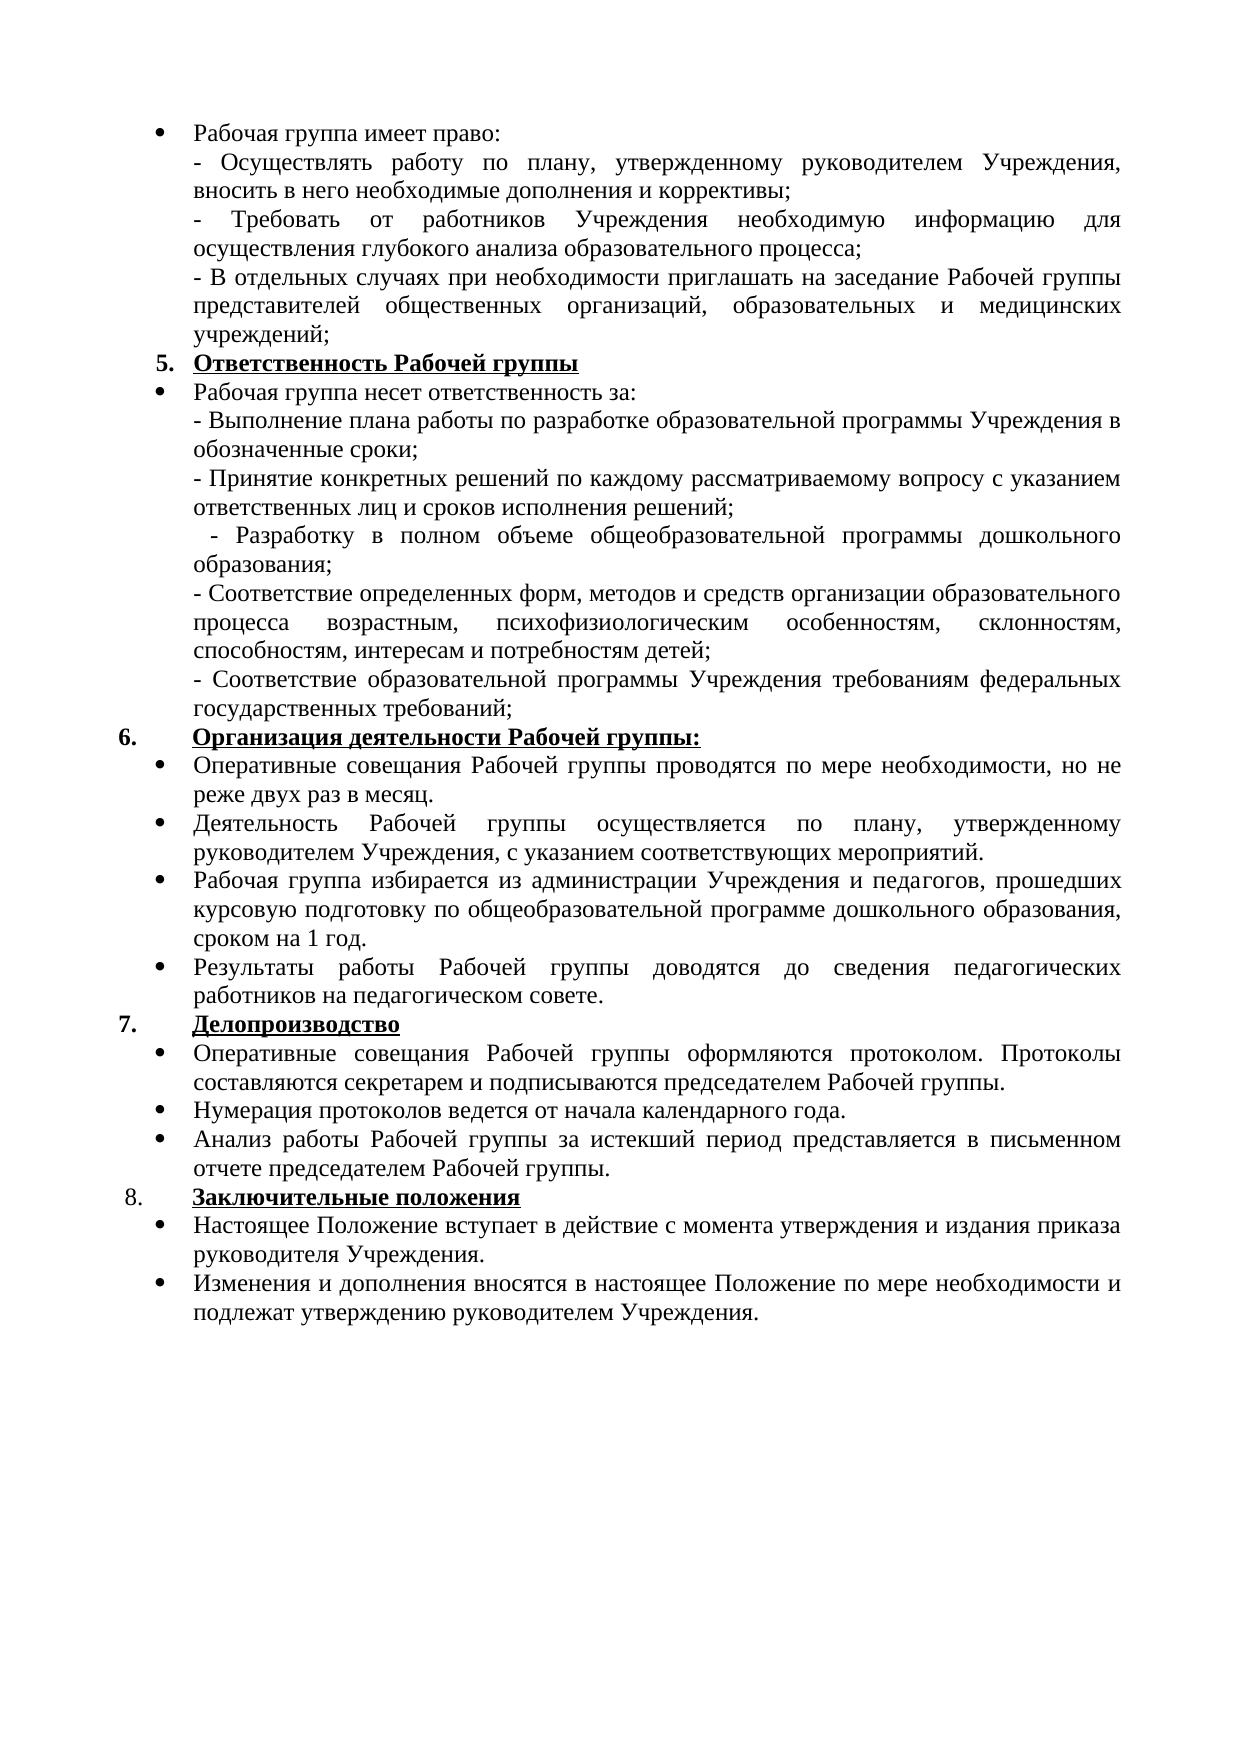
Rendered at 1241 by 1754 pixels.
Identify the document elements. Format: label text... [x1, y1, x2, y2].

list Оперативные совещания Рабочей группы проводятся по мере необходимости, но не реже двух раз в месяц. [156, 751, 1122, 808]
list Изменения и дополнения вносятся в настоящее Положение по мере необходимости и подлежат утверждению руководителем Учреждения. [156, 1268, 1122, 1326]
text - В отдельных случаях при необходимости приглашать на заседание Рабочей группы представителей общественных организаций, образовательных и медицинских учреждений; [193, 262, 1122, 348]
list Рабочая группа избирается из администрации Учреждения и педагогов, прошедших курсовую подготовку по общеобразовательной программе дошкольного образования, сроком на 1 год. [156, 866, 1122, 952]
list Рабочая группа имеет право: [156, 118, 1122, 147]
list Нумерация протоколов ведется от начала календарного года. [156, 1096, 1122, 1124]
list Оперативные совещания Рабочей группы оформляются протоколом. Протоколы составляются секретарем и подписываются председателем Рабочей группы. [156, 1038, 1122, 1096]
text - Разработку в полном объеме общеобразовательной программы дошкольного образования; [193, 521, 1122, 578]
list Деятельность Рабочей группы осуществляется по плану, утвержденному руководителем Учреждения, с указанием соответствующих мероприятий. [156, 808, 1122, 866]
list Результаты работы Рабочей группы доводятся до сведения педагогических работников на педагогическом совете. [156, 952, 1122, 1009]
text - Соответствие определенных форм, методов и средств организации образовательного процесса возрастным, психофизиологическим особенностям, склонностям, способностям, интересам и потребностям детей; [193, 578, 1122, 664]
list Настоящее Положение вступает в действие с момента утверждения и издания приказа руководителя Учреждения. [156, 1211, 1122, 1268]
text - Требовать от работников Учреждения необходимую информацию для осуществления глубокого анализа образовательного процесса; [193, 204, 1122, 262]
text - Соответствие образовательной программы Учреждения требованиям федеральных государственных требований; [193, 664, 1122, 722]
text 8. Заключительные положения [118, 1182, 1122, 1211]
list Рабочая группа несет ответственность за: [156, 377, 1122, 406]
text - Принятие конкретных решений по каждому рассматриваемому вопросу с указанием ответственных лиц и сроков исполнения решений; [193, 463, 1122, 521]
list Ответственность Рабочей группы [156, 348, 1122, 377]
list Анализ работы Рабочей группы за истекший период представляется в письменном отчете председателем Рабочей группы. [156, 1124, 1122, 1182]
text 7. Делопроизводство [118, 1009, 1122, 1038]
text - Выполнение плана работы по разработке образовательной программы Учреждения в обозначенные сроки; [193, 406, 1122, 463]
text - Осуществлять работу по плану, утвержденному руководителем Учреждения, вносить в него необходимые дополнения и коррективы; [193, 147, 1122, 204]
text 6. Организация деятельности Рабочей группы: [118, 722, 1122, 751]
